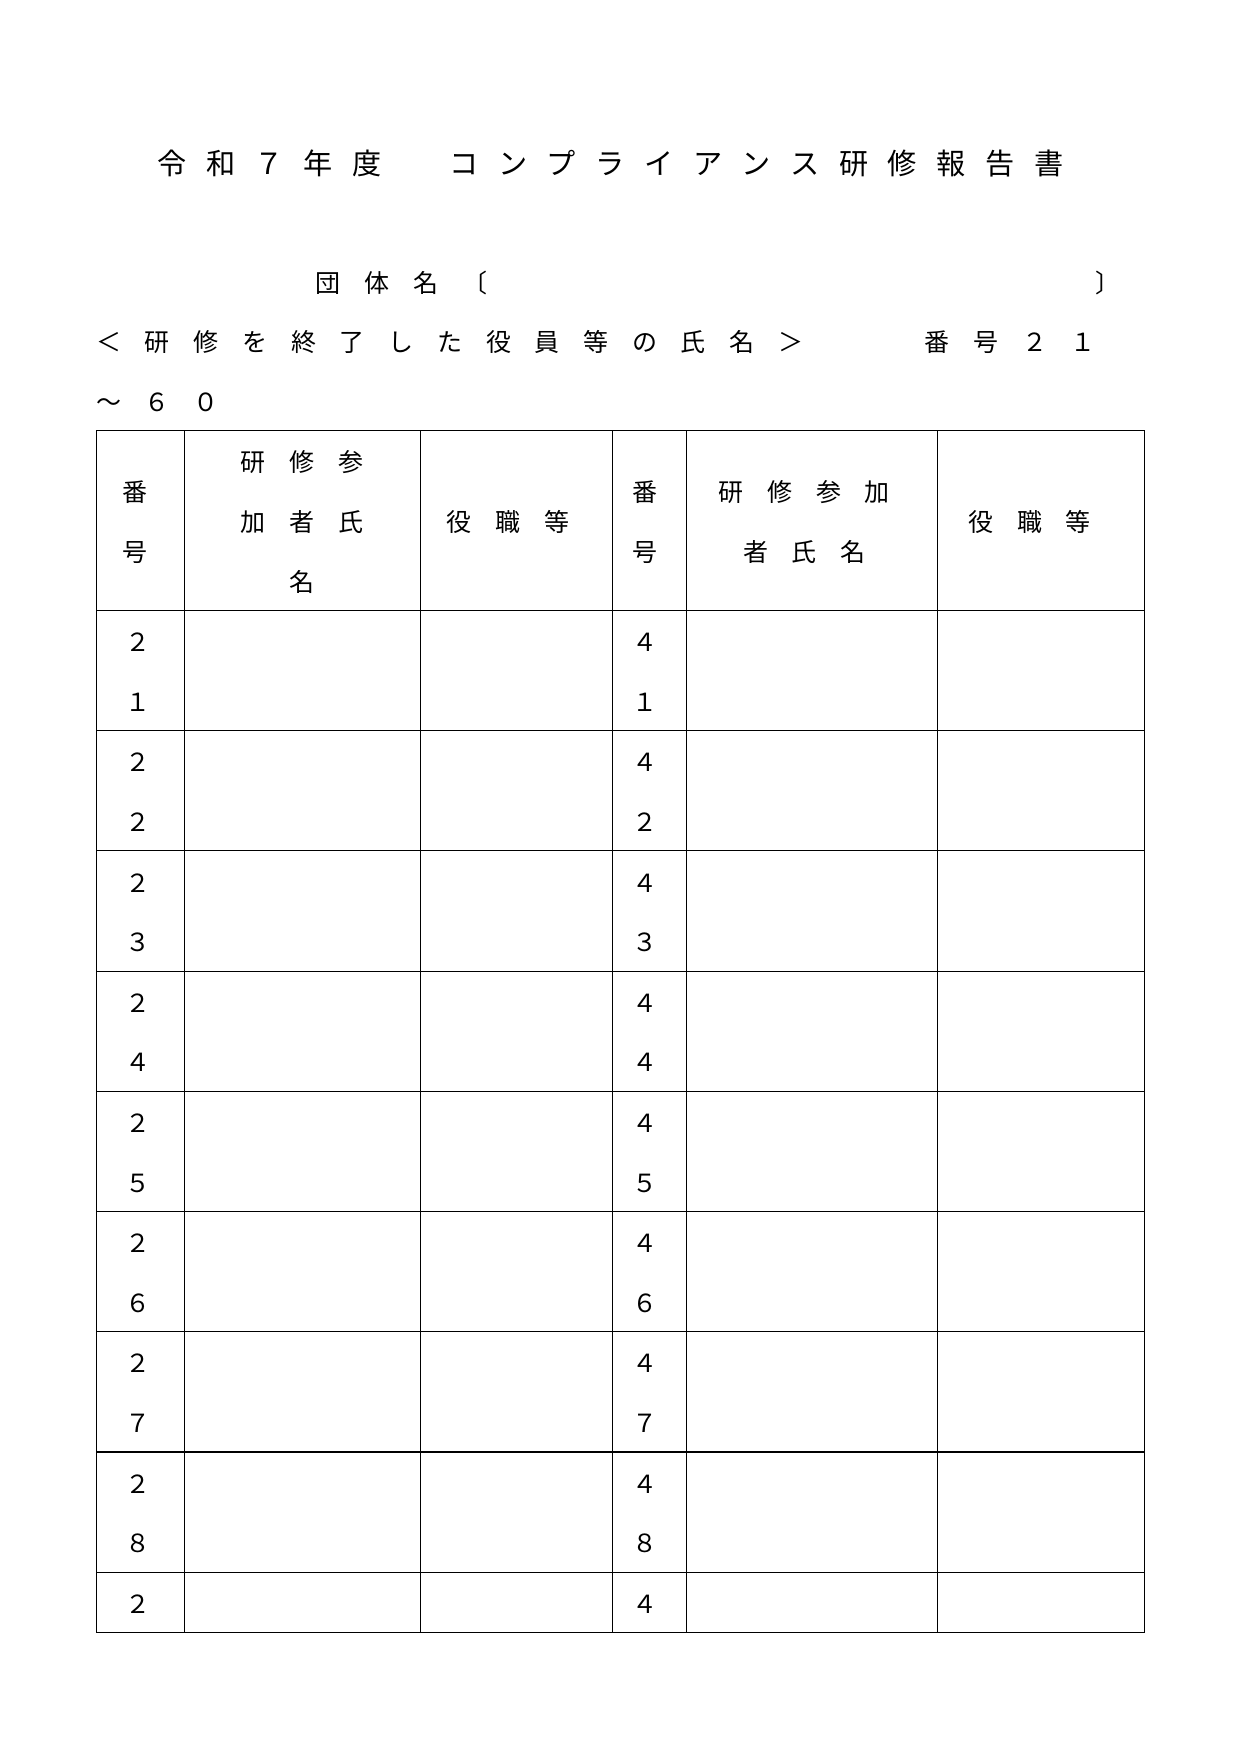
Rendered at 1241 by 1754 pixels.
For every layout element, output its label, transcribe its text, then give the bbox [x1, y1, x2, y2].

table_cell [687, 1092, 937, 1211]
table_cell [185, 972, 420, 1091]
table_cell [421, 611, 612, 730]
table_cell ２４ [97, 972, 184, 1091]
table_cell ２５ [97, 1092, 184, 1211]
table_cell [938, 851, 1144, 971]
table_cell [687, 731, 937, 850]
table_cell ２１ [97, 611, 184, 730]
table_cell [687, 1212, 937, 1331]
table_cell [687, 611, 937, 730]
table_cell ４７ [613, 1332, 686, 1451]
table_cell [938, 611, 1144, 730]
table_cell [687, 851, 937, 971]
table_header 役職等 [938, 431, 1144, 610]
text ＜研修を終了した役員等の氏名＞ 番号２１～６０ [96, 311, 1144, 430]
table_cell [421, 851, 612, 971]
table_cell [421, 1332, 612, 1451]
table_cell ４１ [613, 611, 686, 730]
table_cell [421, 1092, 612, 1211]
text 令和７年度 コンプライアンス研修報告書 [96, 132, 1144, 192]
table_cell ４２ [613, 731, 686, 850]
table_cell ４５ [613, 1092, 686, 1211]
table_cell [185, 851, 420, 971]
table_cell [938, 1092, 1144, 1211]
table_header 番号 [97, 431, 184, 610]
table_cell ２７ [97, 1332, 184, 1451]
table_cell [687, 1573, 937, 1632]
table_cell [185, 1573, 420, 1632]
text 団体名〔 〕 [96, 251, 1144, 311]
table_cell [687, 972, 937, 1091]
table_cell [185, 1212, 420, 1331]
table_cell ２３ [97, 851, 184, 971]
table_cell [421, 972, 612, 1091]
table_cell [938, 1573, 1144, 1632]
table_header 番号 [613, 431, 686, 610]
table_cell ４８ [613, 1453, 686, 1572]
table_cell [938, 1212, 1144, 1331]
table_cell [687, 1453, 937, 1572]
table_cell [938, 1453, 1144, 1572]
table_header 研修参加者氏名 [687, 431, 937, 610]
table_cell ２９ [97, 1573, 184, 1632]
table_cell [421, 731, 612, 850]
table_cell [185, 611, 420, 730]
table_cell [185, 1332, 420, 1451]
table_cell [421, 1453, 612, 1572]
table_cell [938, 731, 1144, 850]
table_cell ４４ [613, 972, 686, 1091]
table_cell ２８ [97, 1453, 184, 1572]
table_cell ４９ [613, 1573, 686, 1632]
table_cell [185, 1092, 420, 1211]
table_cell [938, 1332, 1144, 1451]
table_cell [938, 972, 1144, 1091]
table_cell [185, 731, 420, 850]
table_cell [687, 1332, 937, 1451]
table_cell [185, 1453, 420, 1572]
table_header 研修参加者氏名 [185, 431, 420, 610]
table_cell ２２ [97, 731, 184, 850]
table_cell ４３ [613, 851, 686, 971]
table_cell ４６ [613, 1212, 686, 1331]
table_cell [421, 1212, 612, 1331]
table_cell ２６ [97, 1212, 184, 1331]
table_cell [421, 1573, 612, 1632]
table_header 役職等 [421, 431, 612, 610]
